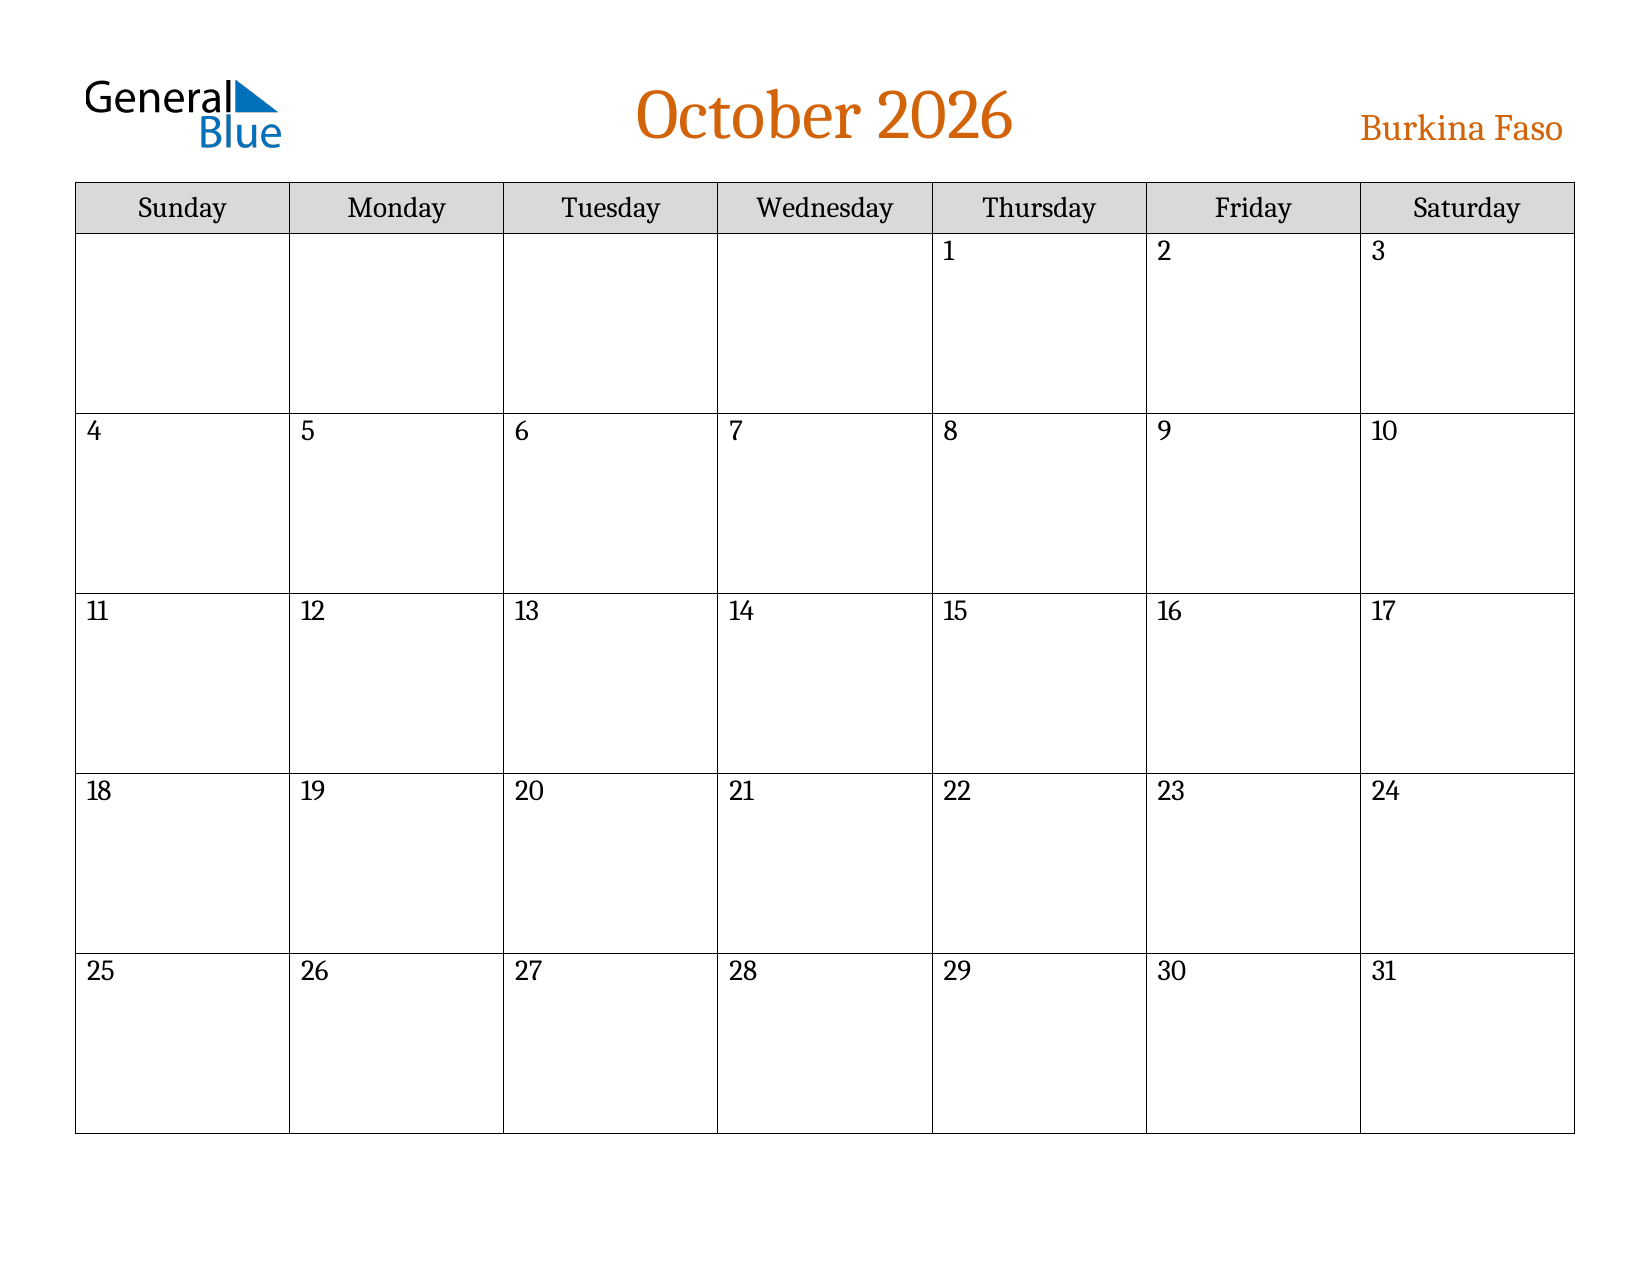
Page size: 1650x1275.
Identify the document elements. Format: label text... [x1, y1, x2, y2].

table_cell [1147, 990, 1360, 1133]
table_cell [1361, 450, 1574, 593]
table_cell 15 [933, 594, 1146, 630]
table_cell 23 [1147, 774, 1360, 810]
table_cell [76, 990, 289, 1133]
table_cell [718, 990, 932, 1133]
table_cell Saturday [1361, 183, 1574, 233]
table_cell [1147, 270, 1360, 413]
table_cell [504, 990, 717, 1133]
table_cell [504, 450, 717, 593]
table_cell [504, 630, 717, 773]
table_cell [1147, 810, 1360, 953]
table_header Burkina Faso [1146, 75, 1574, 182]
table_cell [718, 810, 932, 953]
table_cell [504, 270, 717, 413]
table_cell [718, 234, 932, 270]
table_cell [76, 270, 289, 413]
table_cell 29 [933, 954, 1146, 990]
table_cell [1147, 450, 1360, 593]
table_cell 19 [290, 774, 503, 810]
table_cell 28 [718, 954, 932, 990]
table_cell [1361, 630, 1574, 773]
table_cell 12 [290, 594, 503, 630]
table_cell [290, 234, 503, 270]
table_cell 3 [1361, 234, 1574, 270]
table_cell 25 [76, 954, 289, 990]
table_cell 9 [1147, 414, 1360, 450]
table_cell [718, 270, 932, 413]
picture [86, 80, 281, 148]
table_cell 14 [718, 594, 932, 630]
table_cell 4 [76, 414, 289, 450]
table_cell [933, 630, 1146, 773]
table_cell [933, 810, 1146, 953]
table_cell [76, 630, 289, 773]
table_cell [290, 630, 503, 773]
table_cell Monday [290, 183, 503, 233]
table_cell 26 [290, 954, 503, 990]
table_cell [933, 450, 1146, 593]
table_cell Friday [1147, 183, 1360, 233]
table_cell 8 [933, 414, 1146, 450]
table_cell 11 [76, 594, 289, 630]
table_header October 2026 [504, 75, 1146, 182]
table_cell [933, 990, 1146, 1133]
table_cell [504, 234, 717, 270]
table_cell [718, 630, 932, 773]
table_cell 17 [1361, 594, 1574, 630]
table_cell 5 [290, 414, 503, 450]
table_header [76, 75, 503, 182]
table_cell [933, 270, 1146, 413]
table_cell Tuesday [504, 183, 717, 233]
table_cell 21 [718, 774, 932, 810]
table_cell 10 [1361, 414, 1574, 450]
table_cell 18 [76, 774, 289, 810]
table_cell [1361, 810, 1574, 953]
table_cell Sunday [76, 183, 289, 233]
table_cell 24 [1361, 774, 1574, 810]
table_cell 27 [504, 954, 717, 990]
table_cell [290, 990, 503, 1133]
table_cell [290, 810, 503, 953]
table_cell 31 [1361, 954, 1574, 990]
table_cell [76, 234, 289, 270]
table_cell Thursday [933, 183, 1146, 233]
table_cell [76, 810, 289, 953]
table_cell [1147, 630, 1360, 773]
table_cell [1361, 990, 1574, 1133]
table_cell Wednesday [718, 183, 932, 233]
table_cell 20 [504, 774, 717, 810]
table_cell [290, 270, 503, 413]
table_cell 6 [504, 414, 717, 450]
table_cell [76, 450, 289, 593]
table_cell [290, 450, 503, 593]
table_cell 1 [933, 234, 1146, 270]
table_cell 7 [718, 414, 932, 450]
table_cell 2 [1147, 234, 1360, 270]
table_cell 30 [1147, 954, 1360, 990]
table_cell [1361, 270, 1574, 413]
table_cell 22 [933, 774, 1146, 810]
table_cell 16 [1147, 594, 1360, 630]
table_cell [504, 810, 717, 953]
table_cell 13 [504, 594, 717, 630]
table_cell [718, 450, 932, 593]
